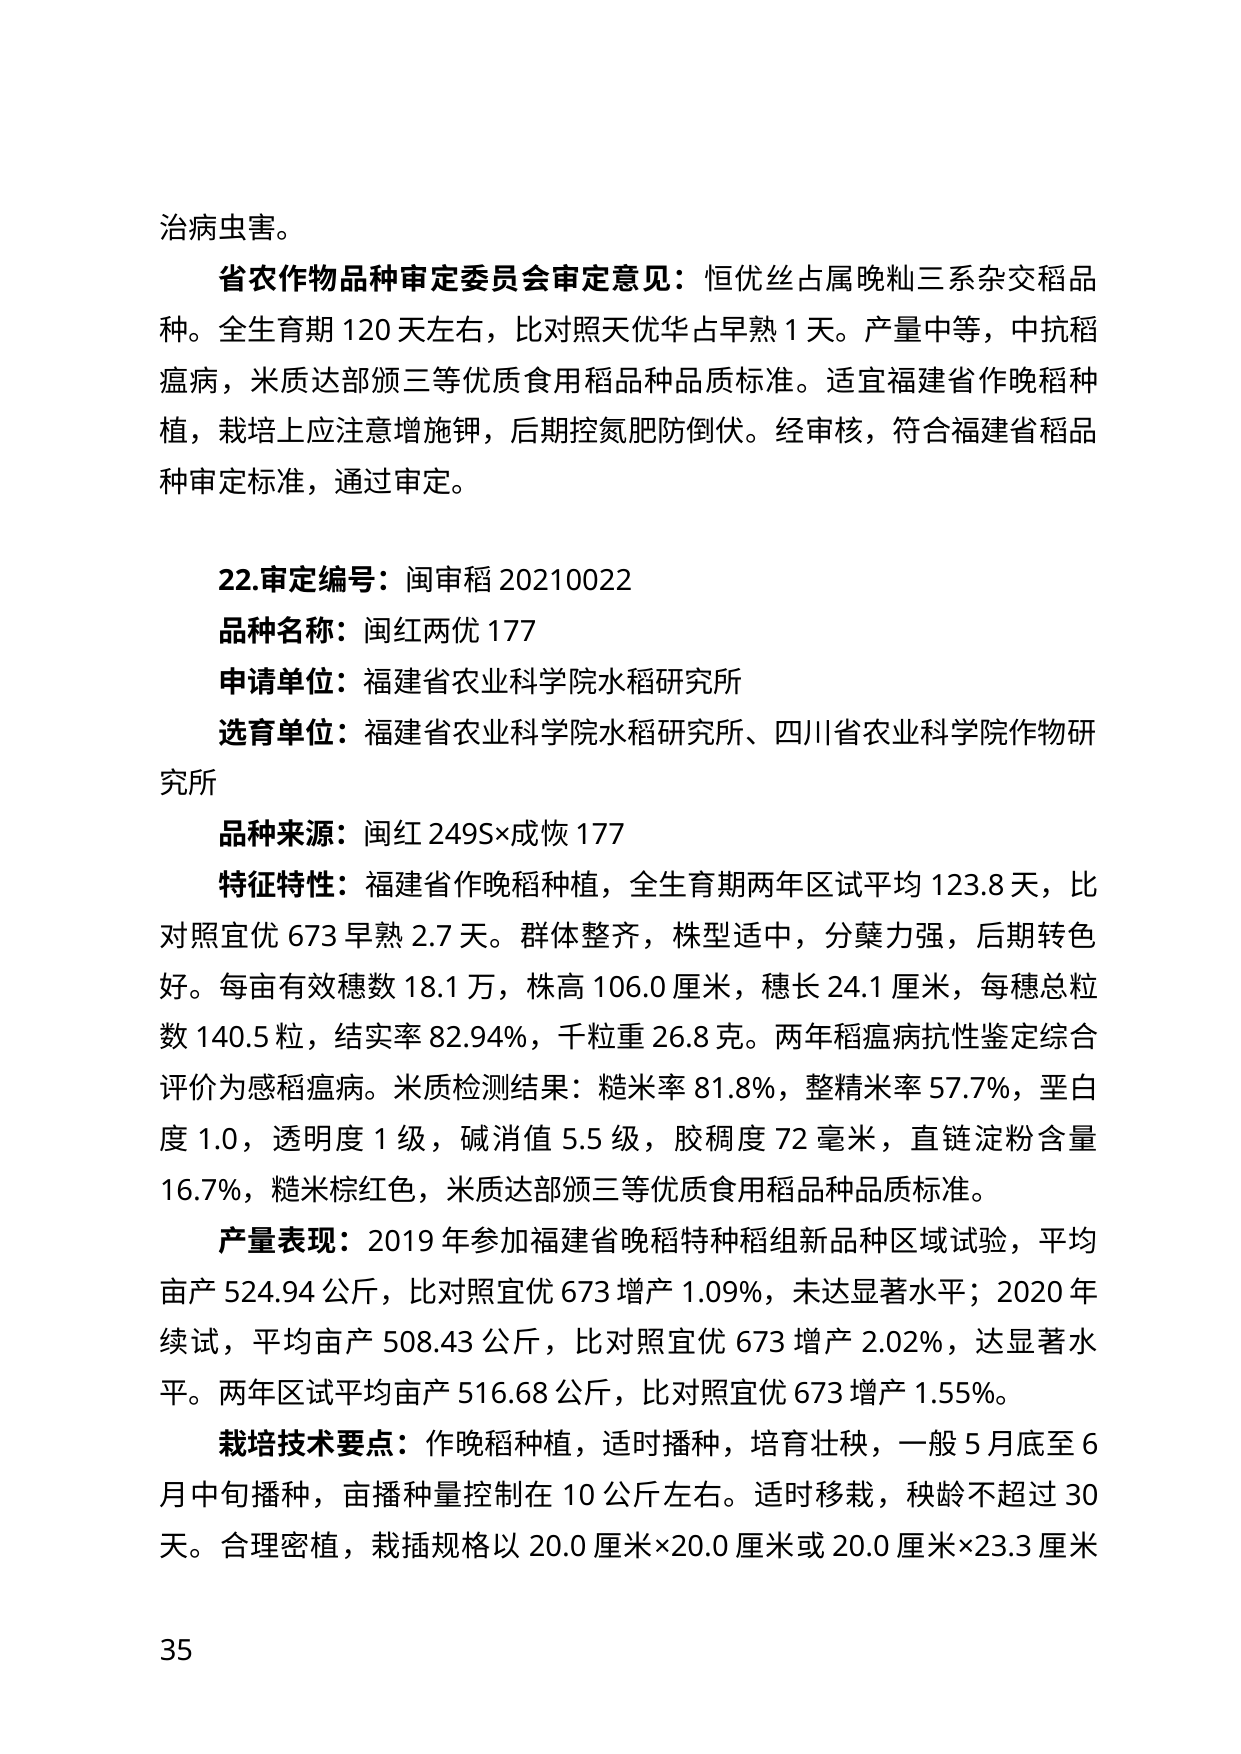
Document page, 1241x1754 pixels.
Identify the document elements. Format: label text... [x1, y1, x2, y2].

text 品种名称：闽红两优177 [159, 608, 1098, 650]
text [159, 205, 1098, 247]
text 产量表现：2019年参加福建省晚稻特种稻组新品种区域试验，平均亩产524.94公斤，比对照宜优673增产1.09%，未达显著水平；2020年续试，平均亩产508.43公斤，比对照宜优673增产2.02%，达显著水平。两年区试平均亩产516.68公斤，比对照宜优673增产1.55%。 [159, 1217, 1098, 1412]
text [159, 1421, 1098, 1565]
text 申请单位：福建省农业科学院水稻研究所 [159, 658, 1098, 701]
text 22.审定编号：闽审稻20210022 [159, 557, 1098, 599]
text 省农作物品种审定委员会审定意见：恒优丝占属晚籼三系杂交稻品种。全生育期120天左右，比对照天优华占早熟1天。产量中等，中抗稻瘟病，米质达部颁三等优质食用稻品种品质标准。适宜福建省作晚稻种植，栽培上应注意增施钾，后期控氮肥防倒伏。经审核，符合福建省稻品种审定标准，通过审定。 [159, 256, 1098, 501]
text 选育单位：福建省农业科学院水稻研究所、四川省农业科学院作物研究所 [159, 709, 1098, 802]
text 特征特性：福建省作晚稻种植，全生育期两年区试平均123.8天，比对照宜优673早熟2.7天。群体整齐，株型适中，分蘖力强，后期转色好。每亩有效穗数18.1万，株高106.0厘米，穗长24.1厘米，每穗总粒数140.5粒，结实率82.94%，千粒重26.8克。两年稻瘟病抗性鉴定综合评价为感稻瘟病。米质检测结果：糙米率81.8%，整精米率57.7%，垩白度1.0，透明度1级，碱消值5.5级，胶稠度72毫米，直链淀粉含量16.7%，糙米棕红色，米质达部颁三等优质食用稻品种品质标准。 [159, 862, 1098, 1209]
text 品种来源：闽红249S×成恢177 [159, 811, 1098, 853]
